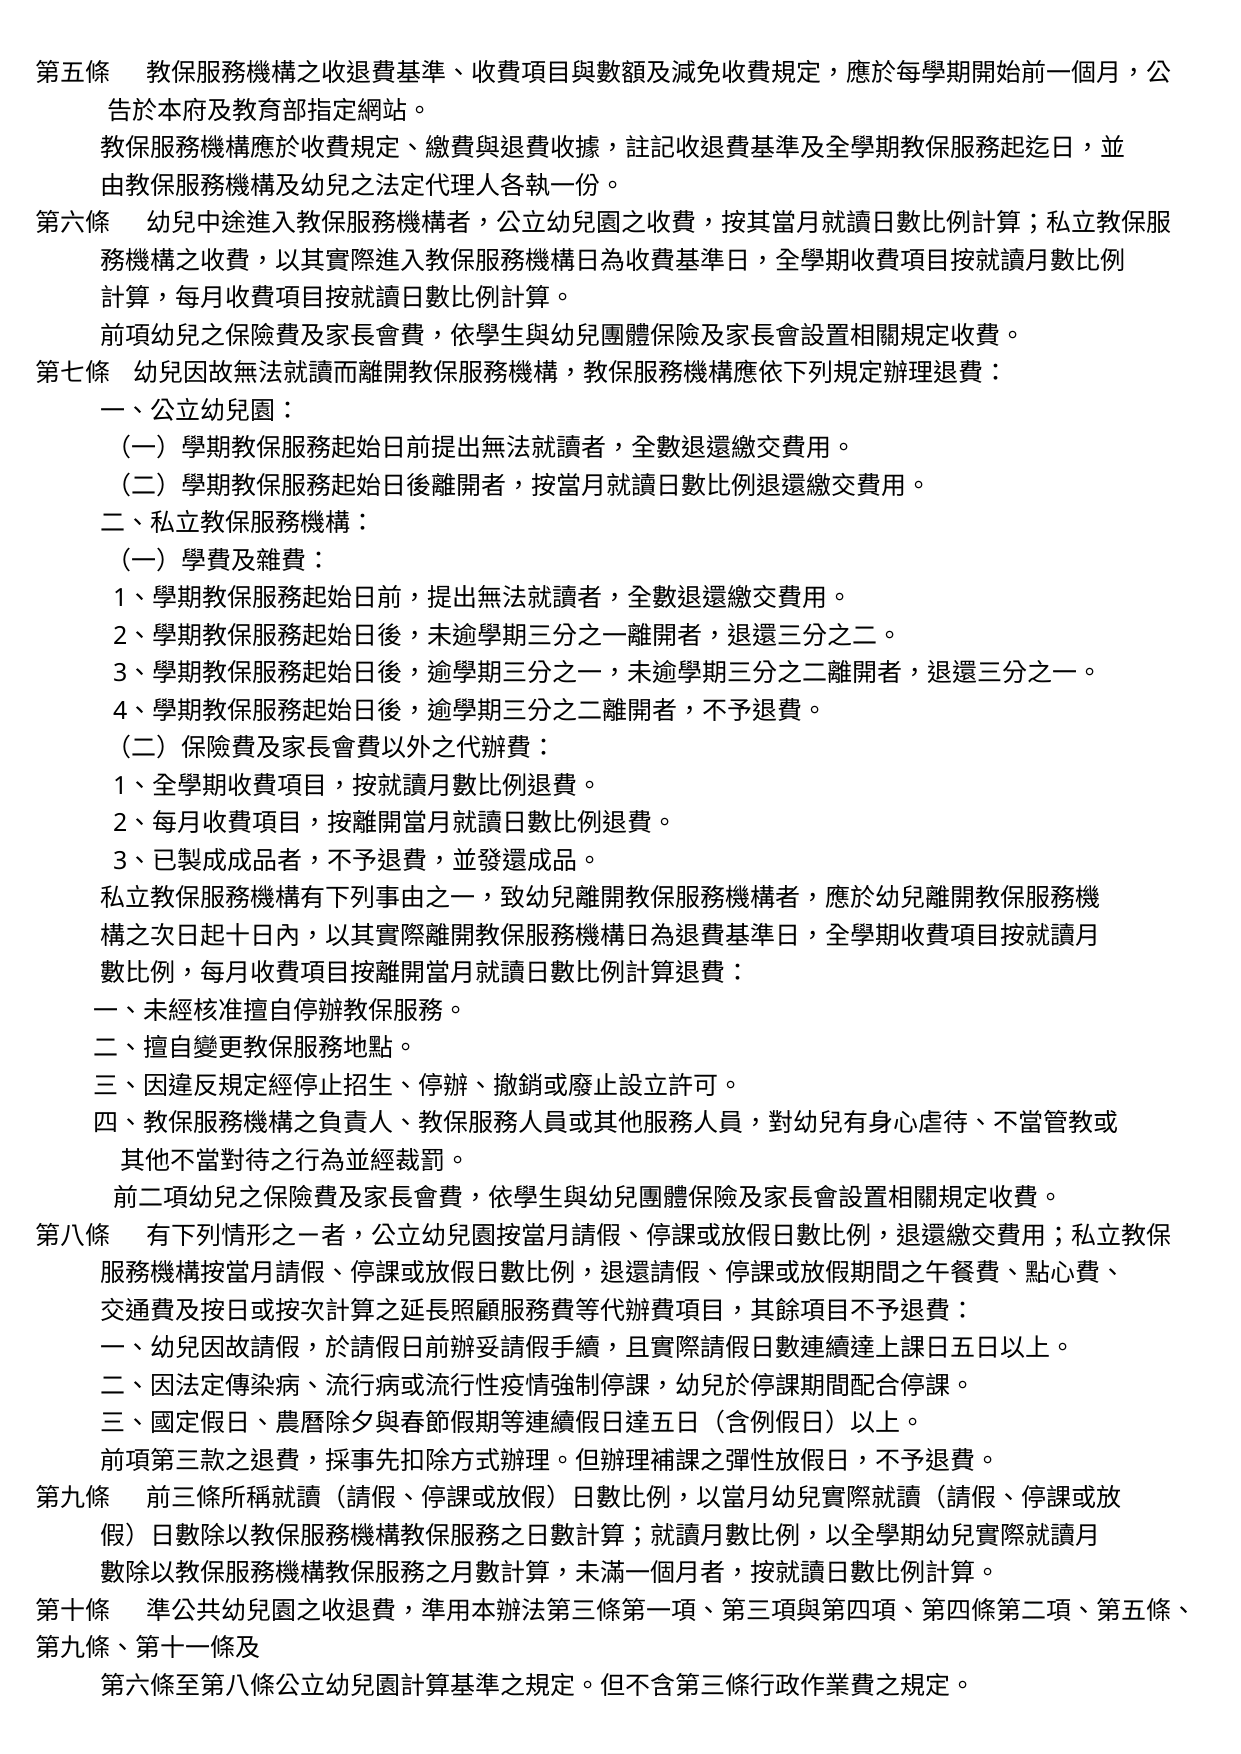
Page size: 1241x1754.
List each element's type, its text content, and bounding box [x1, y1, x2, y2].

text 二、擅自變更教保服務地點。 [35, 1027, 1205, 1064]
text 第五條 教保服務機構之收退費基準、收費項目與數額及減免收費規定，應於每學期開始前一個月，公 [35, 52, 1205, 89]
text 3、學期教保服務起始日後，逾學期三分之一，未逾學期三分之二離開者，退還三分之一。 [35, 652, 1205, 689]
text 數比例，每月收費項目按離開當月就讀日數比例計算退費： [35, 952, 1205, 989]
text 教保服務機構應於收費規定、繳費與退費收據，註記收退費基準及全學期教保服務起迄日，並 [35, 127, 1205, 164]
text 2、學期教保服務起始日後，未逾學期三分之一離開者，退還三分之二。 [35, 614, 1205, 652]
text （一）學費及雜費： [35, 539, 1205, 577]
text 私立教保服務機構有下列事由之一，致幼兒離開教保服務機構者，應於幼兒離開教保服務機 [35, 877, 1205, 914]
text 第六條 幼兒中途進入教保服務機構者，公立幼兒園之收費，按其當月就讀日數比例計算；私立教保服 [35, 202, 1205, 239]
text 第七條 幼兒因故無法就讀而離開教保服務機構，教保服務機構應依下列規定辦理退費： [35, 352, 1205, 389]
text 前項幼兒之保險費及家長會費，依學生與幼兒團體保險及家長會設置相關規定收費。 [35, 314, 1205, 352]
text 第十條 準公共幼兒園之收退費，準用本辦法第三條第一項、第三項與第四項、第四條第二項、第五條、第九條、第十一條及 [35, 1589, 1205, 1664]
text 計算，每月收費項目按就讀日數比例計算。 [35, 277, 1205, 314]
text （二）學期教保服務起始日後離開者，按當月就讀日數比例退還繳交費用。 [35, 464, 1205, 502]
text 由教保服務機構及幼兒之法定代理人各執一份。 [35, 164, 1205, 202]
text 一、公立幼兒園： [35, 389, 1205, 427]
text 前項第三款之退費，採事先扣除方式辦理。但辦理補課之彈性放假日，不予退費。 [35, 1439, 1205, 1477]
text 第八條 有下列情形之ㄧ者，公立幼兒園按當月請假、停課或放假日數比例，退還繳交費用；私立教保 [35, 1214, 1205, 1252]
text 交通費及按日或按次計算之延長照顧服務費等代辦費項目，其餘項目不予退費： [35, 1289, 1205, 1327]
text 第六條至第八條公立幼兒園計算基準之規定。但不含第三條行政作業費之規定。 [35, 1664, 1205, 1702]
text 二、因法定傳染病、流行病或流行性疫情強制停課，幼兒於停課期間配合停課。 [35, 1364, 1205, 1402]
text 構之次日起十日內，以其實際離開教保服務機構日為退費基準日，全學期收費項目按就讀月 [35, 914, 1205, 952]
text （二）保險費及家長會費以外之代辦費： [35, 727, 1205, 764]
text 1、全學期收費項目，按就讀月數比例退費。 [35, 764, 1205, 802]
text 四、教保服務機構之負責人、教保服務人員或其他服務人員，對幼兒有身心虐待、不當管教或 [35, 1102, 1205, 1139]
text 2、每月收費項目，按離開當月就讀日數比例退費。 [35, 802, 1205, 839]
text 告於本府及教育部指定網站。 [35, 89, 1205, 127]
text 第九條 前三條所稱就讀（請假、停課或放假）日數比例，以當月幼兒實際就讀（請假、停課或放 [35, 1477, 1205, 1514]
text 3、已製成成品者，不予退費，並發還成品。 [35, 839, 1205, 877]
text 前二項幼兒之保險費及家長會費，依學生與幼兒團體保險及家長會設置相關規定收費。 [35, 1177, 1205, 1214]
text 二、私立教保服務機構： [35, 502, 1205, 539]
text 三、國定假日、農曆除夕與春節假期等連續假日達五日（含例假日）以上。 [35, 1402, 1205, 1439]
text 其他不當對待之行為並經裁罰。 [35, 1139, 1205, 1177]
text 三、因違反規定經停止招生、停辦、撤銷或廢止設立許可。 [35, 1064, 1205, 1102]
text 一、未經核准擅自停辦教保服務。 [35, 989, 1205, 1027]
text 數除以教保服務機構教保服務之月數計算，未滿一個月者，按就讀日數比例計算。 [35, 1552, 1205, 1589]
text 假）日數除以教保服務機構教保服務之日數計算；就讀月數比例，以全學期幼兒實際就讀月 [35, 1514, 1205, 1552]
text 1、學期教保服務起始日前，提出無法就讀者，全數退還繳交費用。 [35, 577, 1205, 614]
text （一）學期教保服務起始日前提出無法就讀者，全數退還繳交費用。 [35, 427, 1205, 464]
text 4、學期教保服務起始日後，逾學期三分之二離開者，不予退費。 [35, 689, 1205, 727]
text 一、幼兒因故請假，於請假日前辦妥請假手續，且實際請假日數連續達上課日五日以上。 [35, 1327, 1205, 1364]
text 服務機構按當月請假、停課或放假日數比例，退還請假、停課或放假期間之午餐費、點心費、 [35, 1252, 1205, 1289]
text 務機構之收費，以其實際進入教保服務機構日為收費基準日，全學期收費項目按就讀月數比例 [35, 239, 1205, 277]
